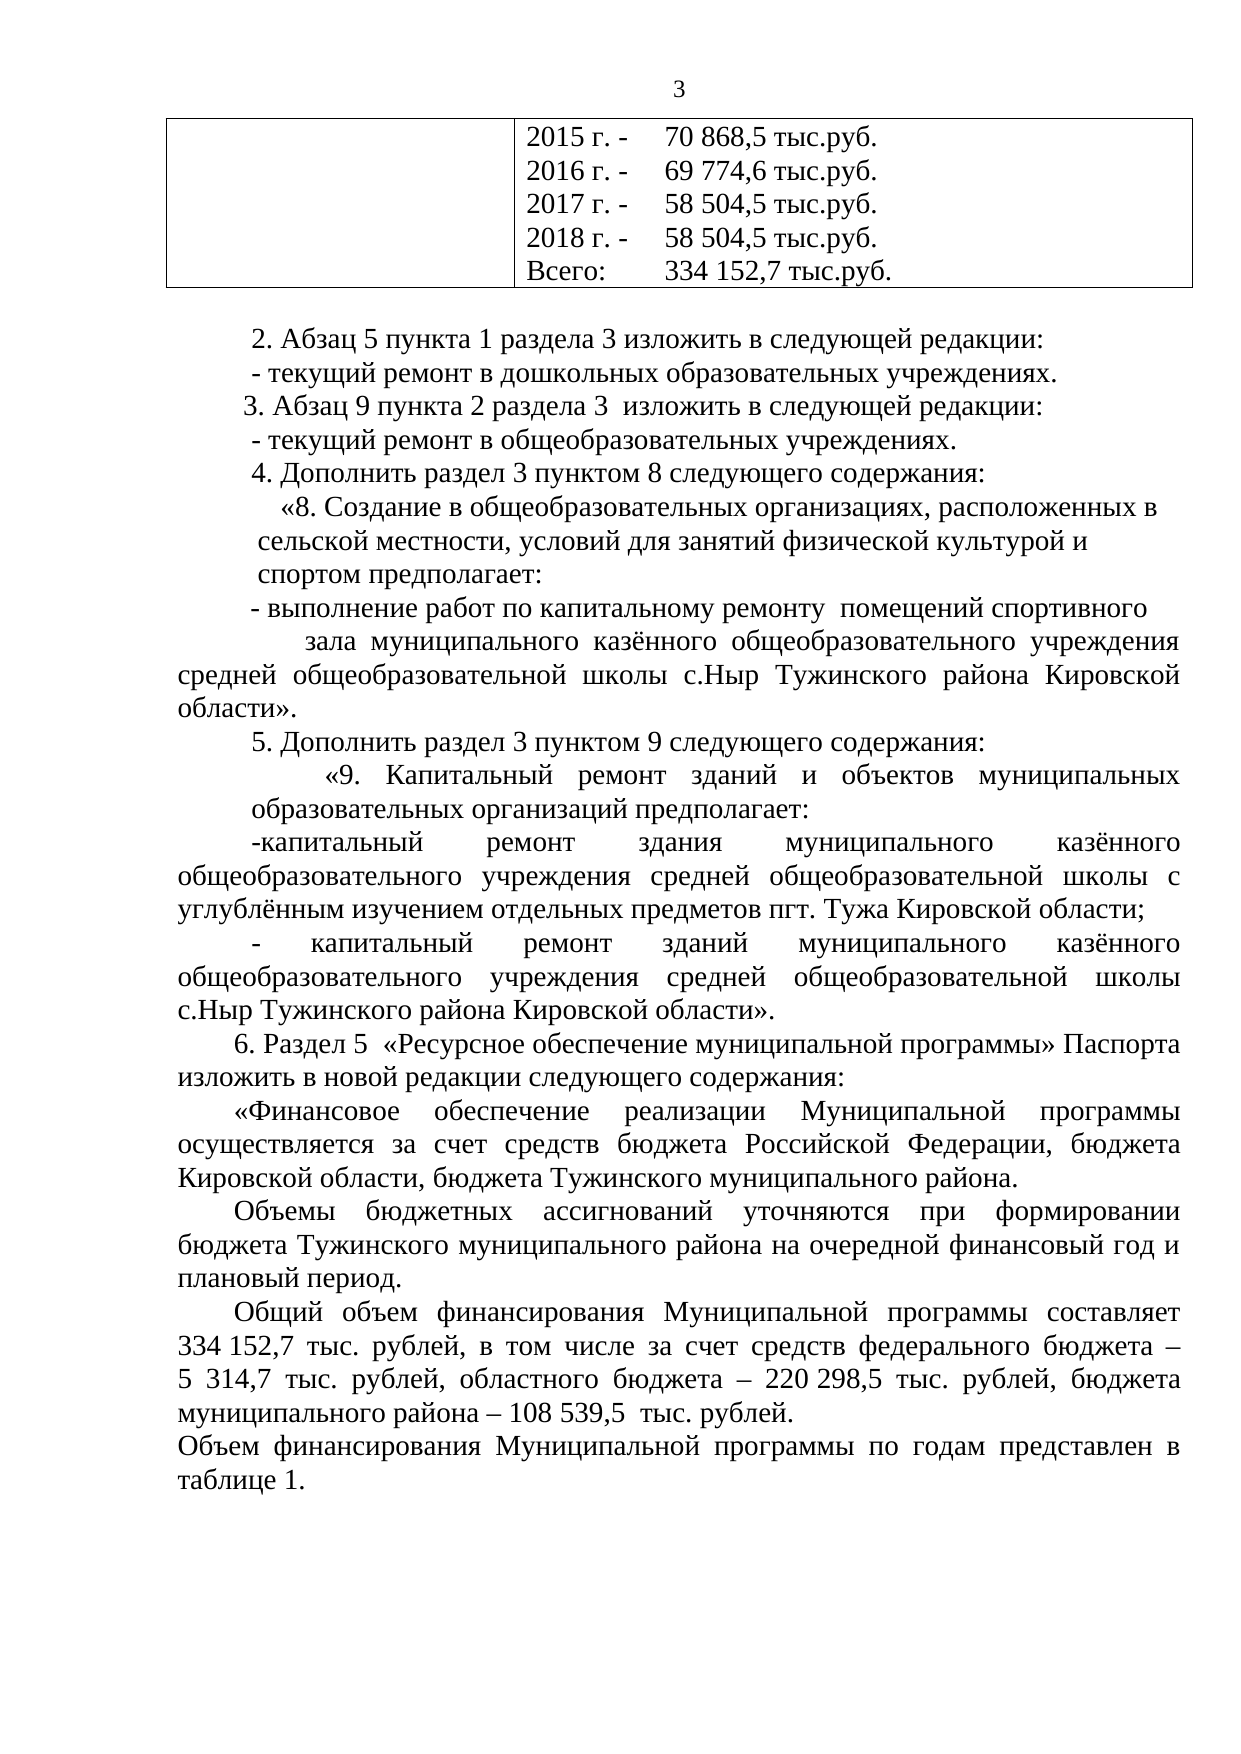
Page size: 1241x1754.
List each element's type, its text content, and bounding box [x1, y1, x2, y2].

text Объем финансирования Муниципальной программы по годам представлен в таблице 1. [177, 1428, 1181, 1495]
text сельской местности, условий для занятий физической культурой и [177, 523, 1181, 556]
text - капитальный ремонт зданий муниципального казённого общеобразовательного учреждения средней общеобразовательной школы с.Ныр Тужинского района Кировской области». [177, 925, 1181, 1026]
text «9. Капитальный ремонт зданий и объектов муниципальных образовательных организаций предполагает: [251, 757, 1181, 824]
text 2. Абзац 5 пункта 1 раздела 3 изложить в следующей редакции: [177, 321, 1181, 355]
text спортом предполагает: [177, 556, 1181, 590]
text «8. Создание в общеобразовательных организациях, расположенных в [177, 489, 1181, 523]
text Общий объем финансирования Муниципальной программы составляет 334 152,7 тыс. рублей, в том числе за счет средств федерального бюджета – 5 314,7 тыс. рублей, областного бюджета – 220 298,5 тыс. рублей, бюджета муниципального района – 108 539,5 тыс. рублей. [177, 1294, 1181, 1428]
text 4. Дополнить раздел 3 пунктом 8 следующего содержания: [177, 456, 1181, 489]
text - выполнение работ по капитальному ремонту помещений спортивного [177, 590, 1181, 623]
text зала муниципального казённого общеобразовательного учреждения средней общеобразовательной школы с.Ныр Тужинского района Кировской области». [177, 623, 1181, 724]
text - текущий ремонт в общеобразовательных учреждениях. [177, 422, 1181, 456]
text -капитальный ремонт здания муниципального казённого общеобразовательного учреждения средней общеобразовательной школы с углублённым изучением отдельных предметов пгт. Тужа Кировской области; [177, 824, 1181, 925]
text 5. Дополнить раздел 3 пунктом 9 следующего содержания: [177, 724, 1181, 757]
text 6. Раздел 5 «Ресурсное обеспечение муниципальной программы» Паспорта изложить в новой редакции следующего содержания: [177, 1026, 1181, 1093]
text Объемы бюджетных ассигнований уточняются при формировании бюджета Тужинского муниципального района на очередной финансовый год и плановый период. [177, 1193, 1181, 1294]
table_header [167, 119, 514, 287]
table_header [515, 119, 1192, 287]
text - текущий ремонт в дошкольных образовательных учреждениях. [177, 355, 1181, 388]
text «Финансовое обеспечение реализации Муниципальной программы осуществляется за счет средств бюджета Российской Федерации, бюджета Кировской области, бюджета Тужинского муниципального района. [177, 1093, 1181, 1193]
text 3. Абзац 9 пункта 2 раздела 3 изложить в следующей редакции: [177, 388, 1181, 422]
